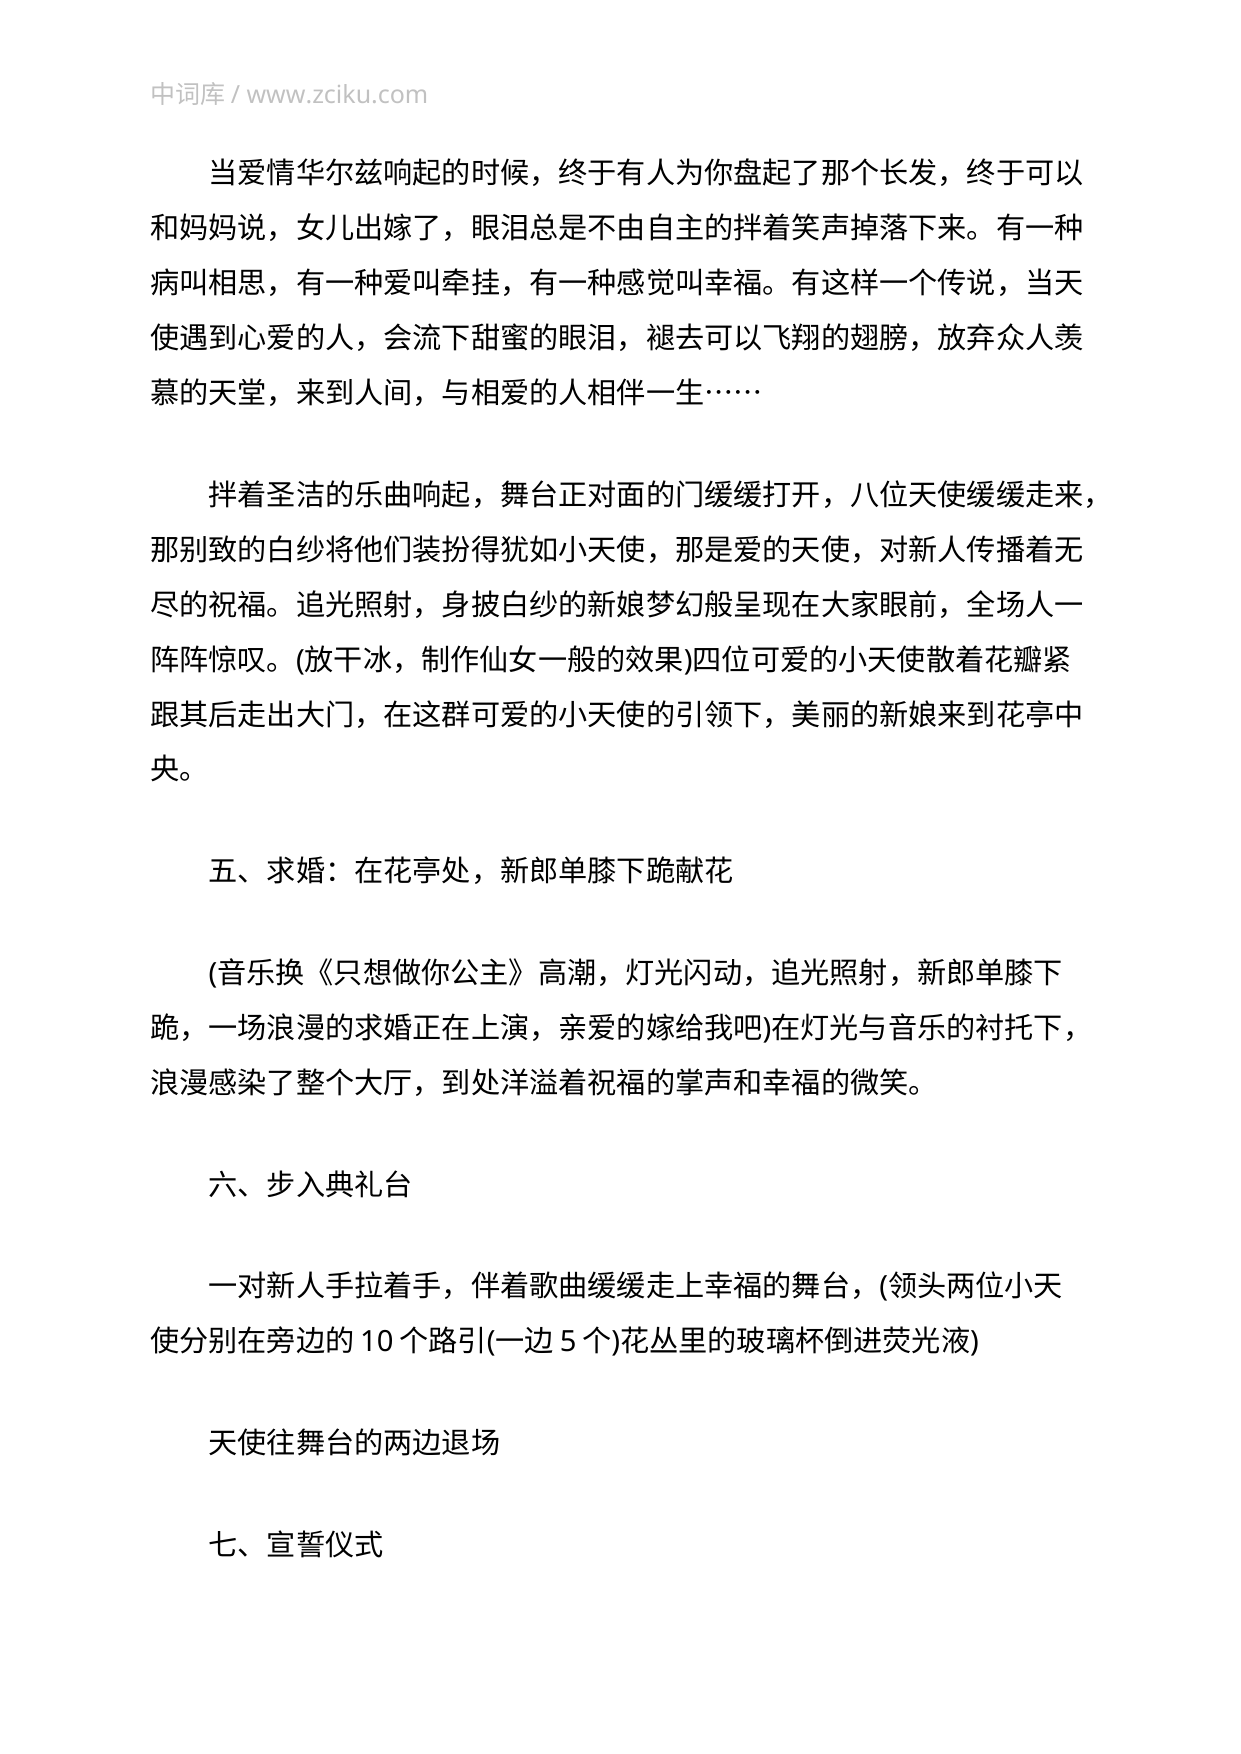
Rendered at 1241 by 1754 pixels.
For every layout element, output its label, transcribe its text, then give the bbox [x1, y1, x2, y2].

text 拌着圣洁的乐曲响起，舞台正对面的门缓缓打开，八位天使缓缓走来，那别致的白纱将他们装扮得犹如小天使，那是爱的天使，对新人传播着无尽的祝福。追光照射，身披白纱的新娘梦幻般呈现在大家眼前，全场人一阵阵惊叹。(放干冰，制作仙女一般的效果)四位可爱的小天使散着花瓣紧跟其后走出大门，在这群可爱的小天使的引领下，美丽的新娘来到花亭中央。 [150, 471, 1090, 788]
text 一对新人手拉着手，伴着歌曲缓缓走上幸福的舞台，(领头两位小天使分别在旁边的10个路引(一边5个)花丛里的玻璃杯倒进荧光液) [150, 1263, 1090, 1360]
text 当爱情华尔兹响起的时候，终于有人为你盘起了那个长发，终于可以和妈妈说，女儿出嫁了，眼泪总是不由自主的拌着笑声掉落下来。有一种病叫相思，有一种爱叫牵挂，有一种感觉叫幸福。有这样一个传说，当天使遇到心爱的人，会流下甜蜜的眼泪，褪去可以飞翔的翅膀，放弃众人羡慕的天堂，来到人间，与相爱的人相伴一生…… [150, 150, 1090, 412]
text 六、步入典礼台 [150, 1161, 1090, 1203]
text 天使往舞台的两边退场 [150, 1420, 1090, 1462]
text 五、求婚：在花亭处，新郎单膝下跪献花 [150, 848, 1090, 890]
text (音乐换《只想做你公主》高潮，灯光闪动，追光照射，新郎单膝下跪，一场浪漫的求婚正在上演，亲爱的嫁给我吧)在灯光与音乐的衬托下，浪漫感染了整个大厅，到处洋溢着祝福的掌声和幸福的微笑。 [150, 949, 1090, 1102]
text 七、宣誓仪式 [150, 1522, 1090, 1564]
